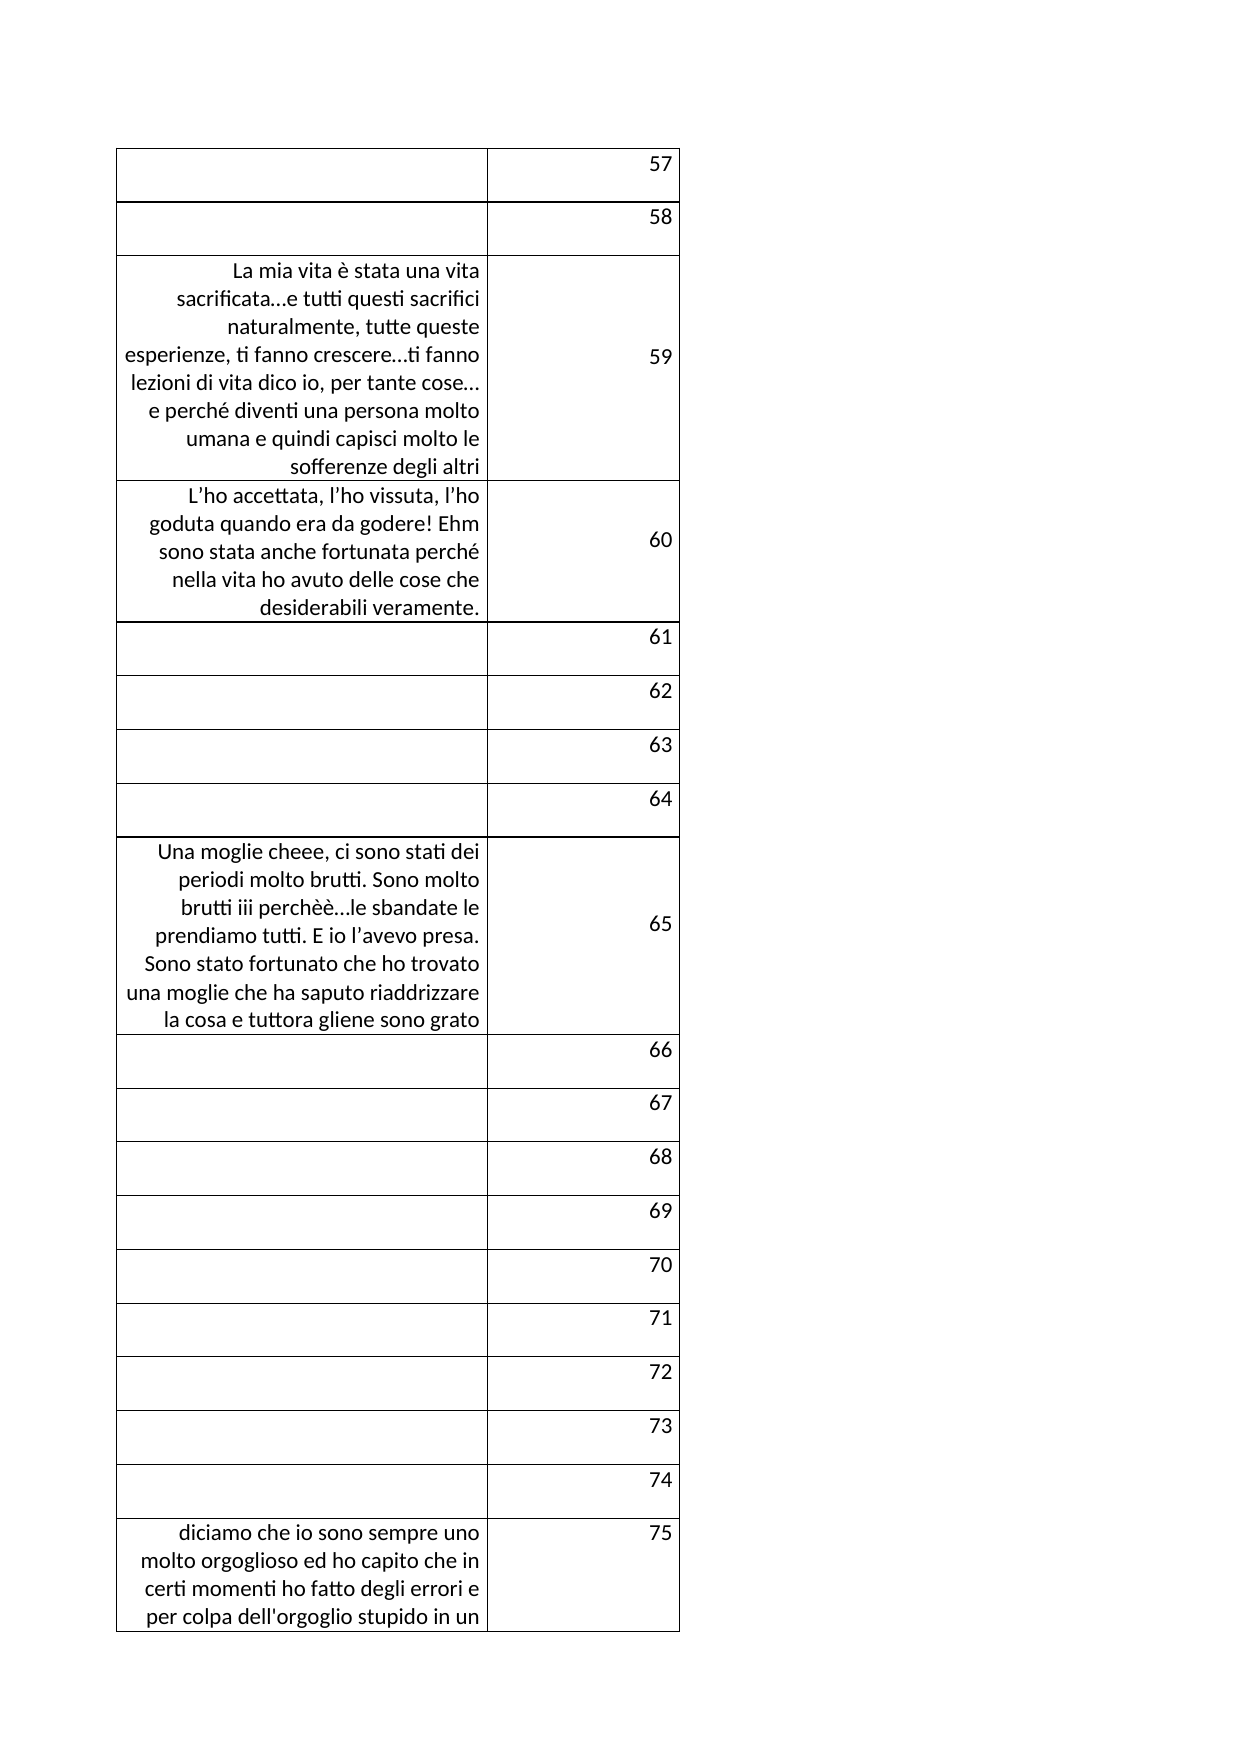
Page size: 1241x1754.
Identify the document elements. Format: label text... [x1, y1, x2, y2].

table_cell 73 [488, 1411, 679, 1464]
table_cell 62 [488, 676, 679, 729]
table_cell [117, 1196, 487, 1249]
table_cell [117, 203, 487, 255]
table_cell 64 [488, 784, 679, 836]
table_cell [117, 1519, 487, 1631]
table_cell L’ho accettata, l’ho vissuta, l’ho goduta quando era da godere! Ehm sono stata anche fortunata perché nella vita ho avuto delle cose che desiderabili veramente. [117, 481, 487, 621]
table_cell [117, 784, 487, 836]
table_cell 72 [488, 1357, 679, 1410]
table_cell 66 [488, 1035, 679, 1087]
table_cell 58 [488, 203, 679, 255]
table_cell 61 [488, 623, 679, 675]
table_cell 59 [488, 256, 679, 480]
table_cell [117, 623, 487, 675]
table_cell [117, 1142, 487, 1195]
table_cell 65 [488, 838, 679, 1034]
table_cell 69 [488, 1196, 679, 1249]
table_cell [117, 149, 487, 201]
table_cell 70 [488, 1250, 679, 1302]
table_cell [117, 1411, 487, 1464]
table_cell 63 [488, 730, 679, 783]
table_cell [117, 1250, 487, 1302]
table_cell 71 [488, 1304, 679, 1356]
table_cell [117, 1465, 487, 1517]
table_cell La mia vita è stata una vita sacrificata…e tutti questi sacrifici naturalmente, tutte queste esperienze, ti fanno crescere…ti fanno lezioni di vita dico io, per tante cose…e perché diventi una persona molto umana e quindi capisci molto le sofferenze degli altri [117, 256, 487, 480]
table_cell 74 [488, 1465, 679, 1517]
table_cell [117, 1357, 487, 1410]
table_cell 57 [488, 149, 679, 201]
table_cell 67 [488, 1089, 679, 1141]
table_cell 68 [488, 1142, 679, 1195]
table_cell [117, 1035, 487, 1087]
table_cell [117, 730, 487, 783]
table_cell [117, 676, 487, 729]
table_cell 60 [488, 481, 679, 621]
table_cell Una moglie cheee, ci sono stati dei periodi molto brutti. Sono molto brutti iii perchèè…le sbandate le prendiamo tutti. E io l’avevo presa. Sono stato fortunato che ho trovato una moglie che ha saputo riaddrizzare la cosa e tuttora gliene sono grato [117, 838, 487, 1034]
table_cell [117, 1089, 487, 1141]
table_cell [117, 1304, 487, 1356]
table_cell 75 [488, 1519, 679, 1631]
